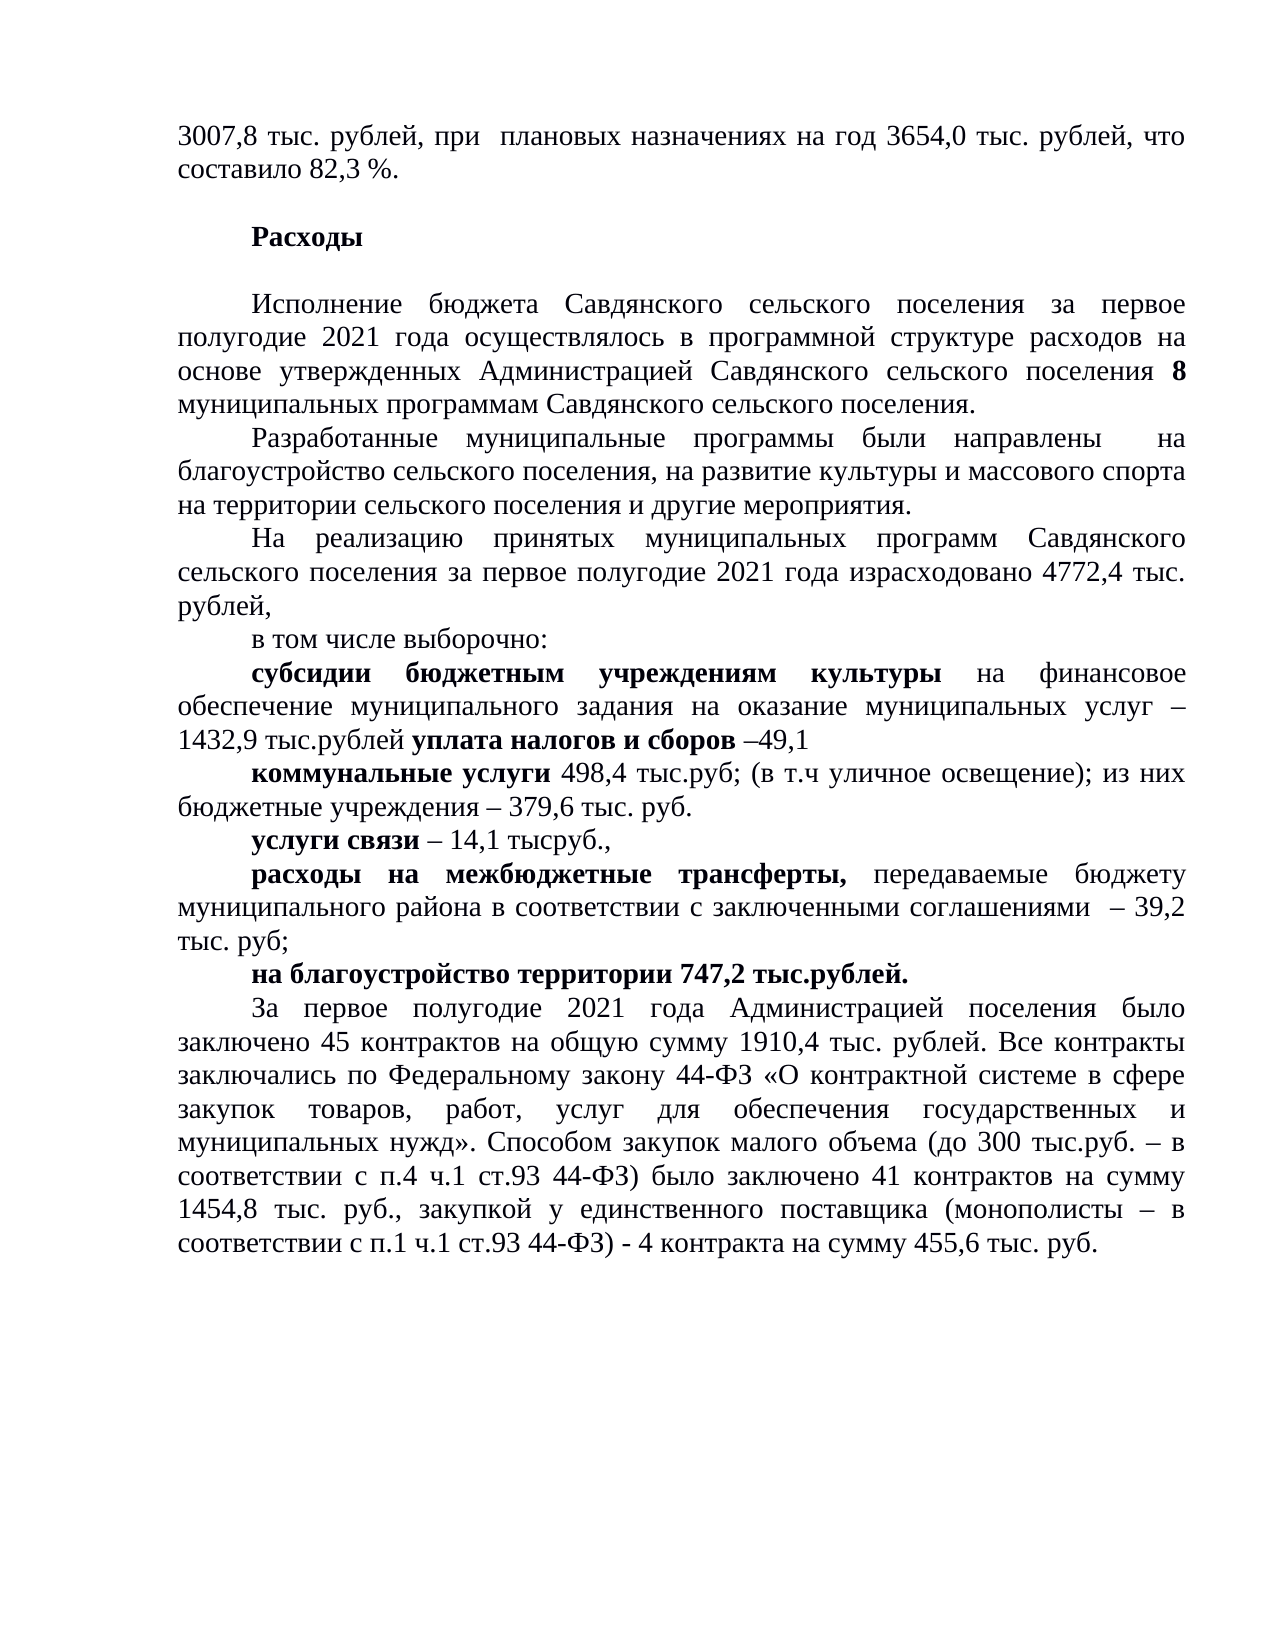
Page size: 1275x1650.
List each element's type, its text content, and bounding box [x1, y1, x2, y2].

text субсидии бюджетным учреждениям культуры на финансовое обеспечение муниципального задания на оказание муниципальных услуг – 1432,9 тыс.рублей уплата налогов и сборов –49,1 [177, 655, 1186, 755]
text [177, 118, 1186, 185]
text коммунальные услуги 498,4 тыс.руб; (в т.ч уличное освещение); из них бюджетные учреждения – 379,6 тыс. руб. [177, 755, 1186, 822]
text Исполнение бюджета Савдянского сельского поселения за первое полугодие 2021 года осуществлялось в программной структуре расходов на основе утвержденных Администрацией Савдянского сельского поселения 8 муниципальных программам Савдянского сельского поселения. [177, 286, 1186, 420]
text На реализацию принятых муниципальных программ Савдянского сельского поселения за первое полугодие 2021 года израсходовано 4772,4 тыс. рублей, [177, 521, 1186, 621]
text расходы на межбюджетные трансферты, передаваемые бюджету муниципального района в соответствии с заключенными соглашениями – 39,2 тыс. руб; [177, 856, 1186, 957]
text услуги связи – 14,1 тысруб., [177, 822, 1186, 856]
text Расходы [177, 219, 1186, 252]
text в том числе выборочно: [177, 621, 1186, 655]
text За первое полугодие 2021 года Администрацией поселения было заключено 45 контрактов на общую сумму 1910,4 тыс. рублей. Все контракты заключались по Федеральному закону 44-ФЗ «О контрактной системе в сфере закупок товаров, работ, услуг для обеспечения государственных и муниципальных нужд». Способом закупок малого объема (до 300 тыс.руб. – в соответствии с п.4 ч.1 ст.93 44-ФЗ) было заключено 41 контрактов на сумму 1454,8 тыс. руб., закупкой у единственного поставщика (монополисты – в соответствии с п.1 ч.1 ст.93 44-ФЗ) - 4 контракта на сумму 455,6 тыс. руб. [177, 990, 1186, 1258]
text Разработанные муниципальные программы были направлены на благоустройство сельского поселения, на развитие культуры и массового спорта на территории сельского поселения и другие мероприятия. [177, 420, 1186, 521]
text на благоустройство территории 747,2 тыс.рублей. [177, 957, 1186, 990]
